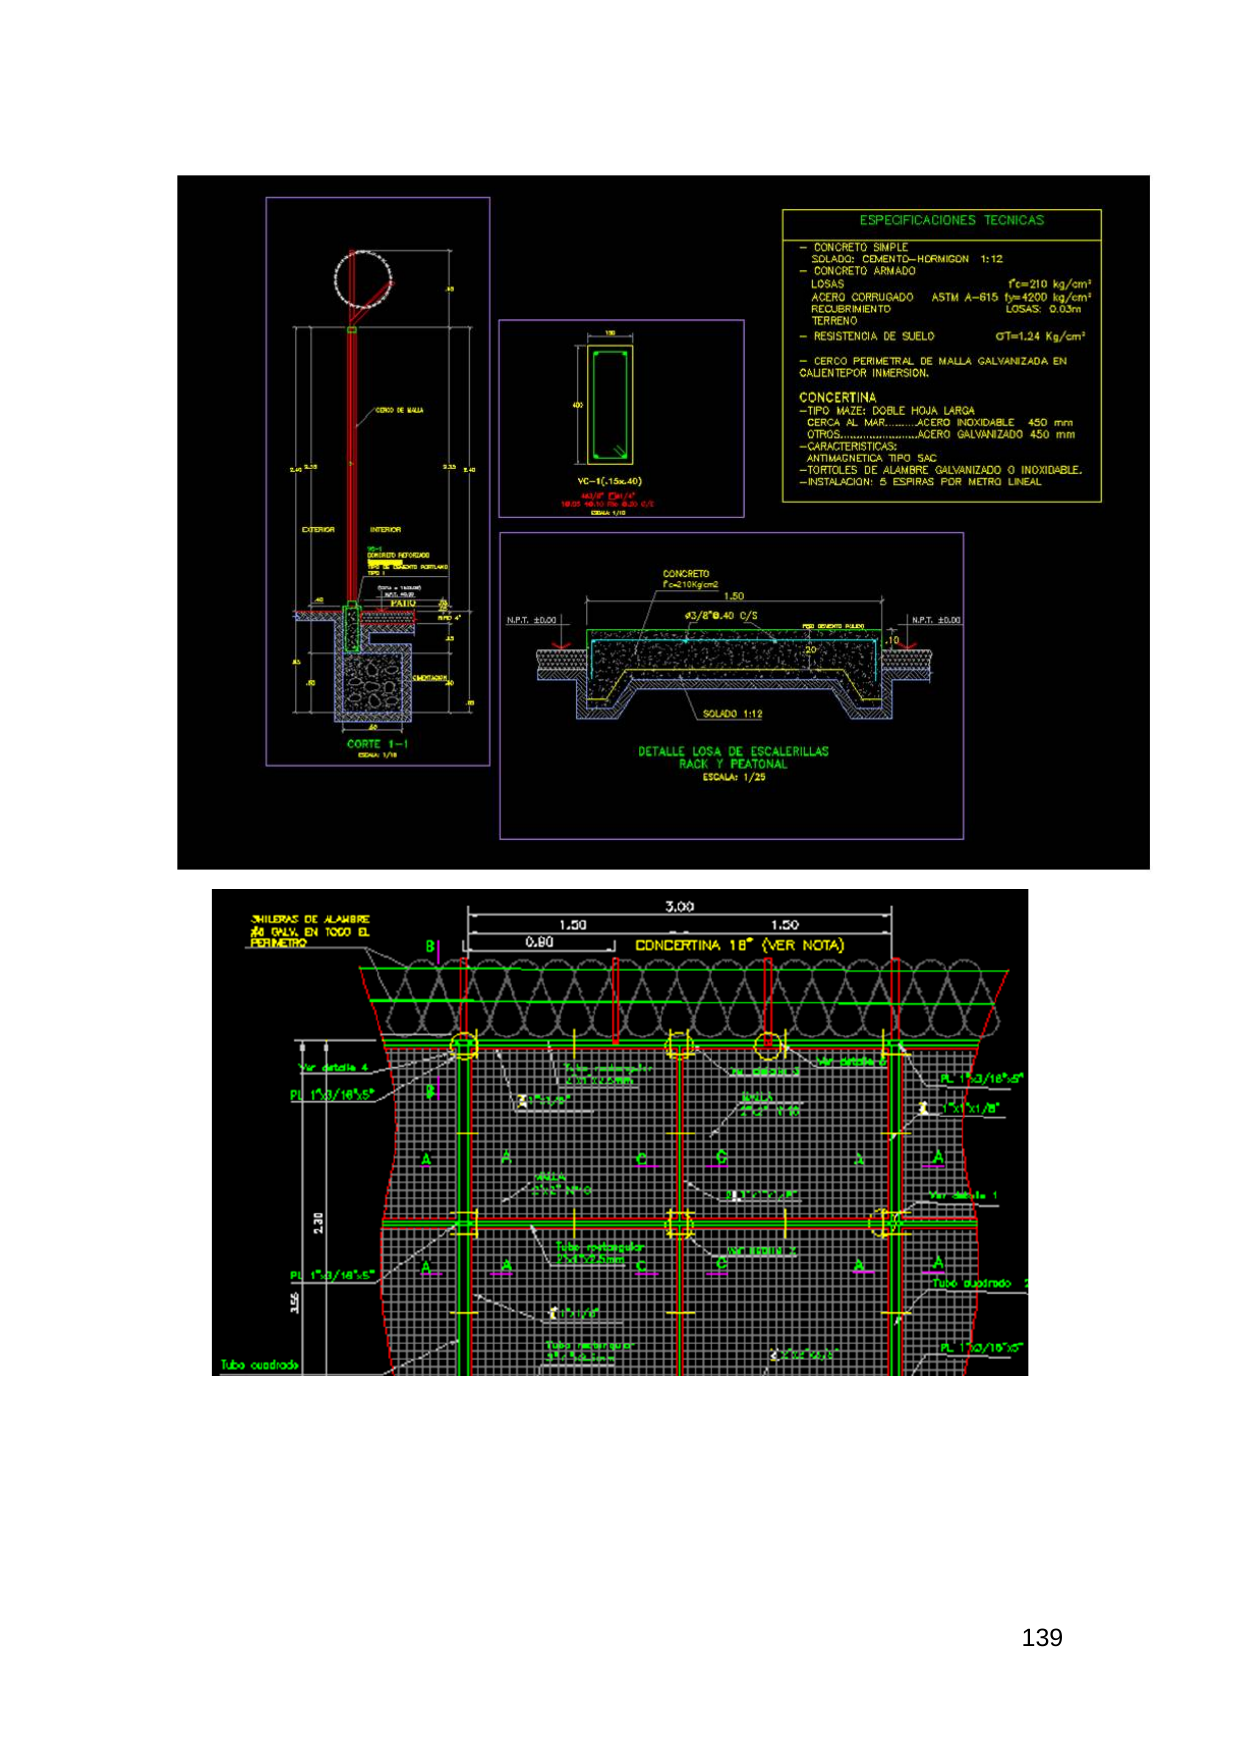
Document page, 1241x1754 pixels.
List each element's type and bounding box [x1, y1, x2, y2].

picture [177, 157, 1154, 1376]
